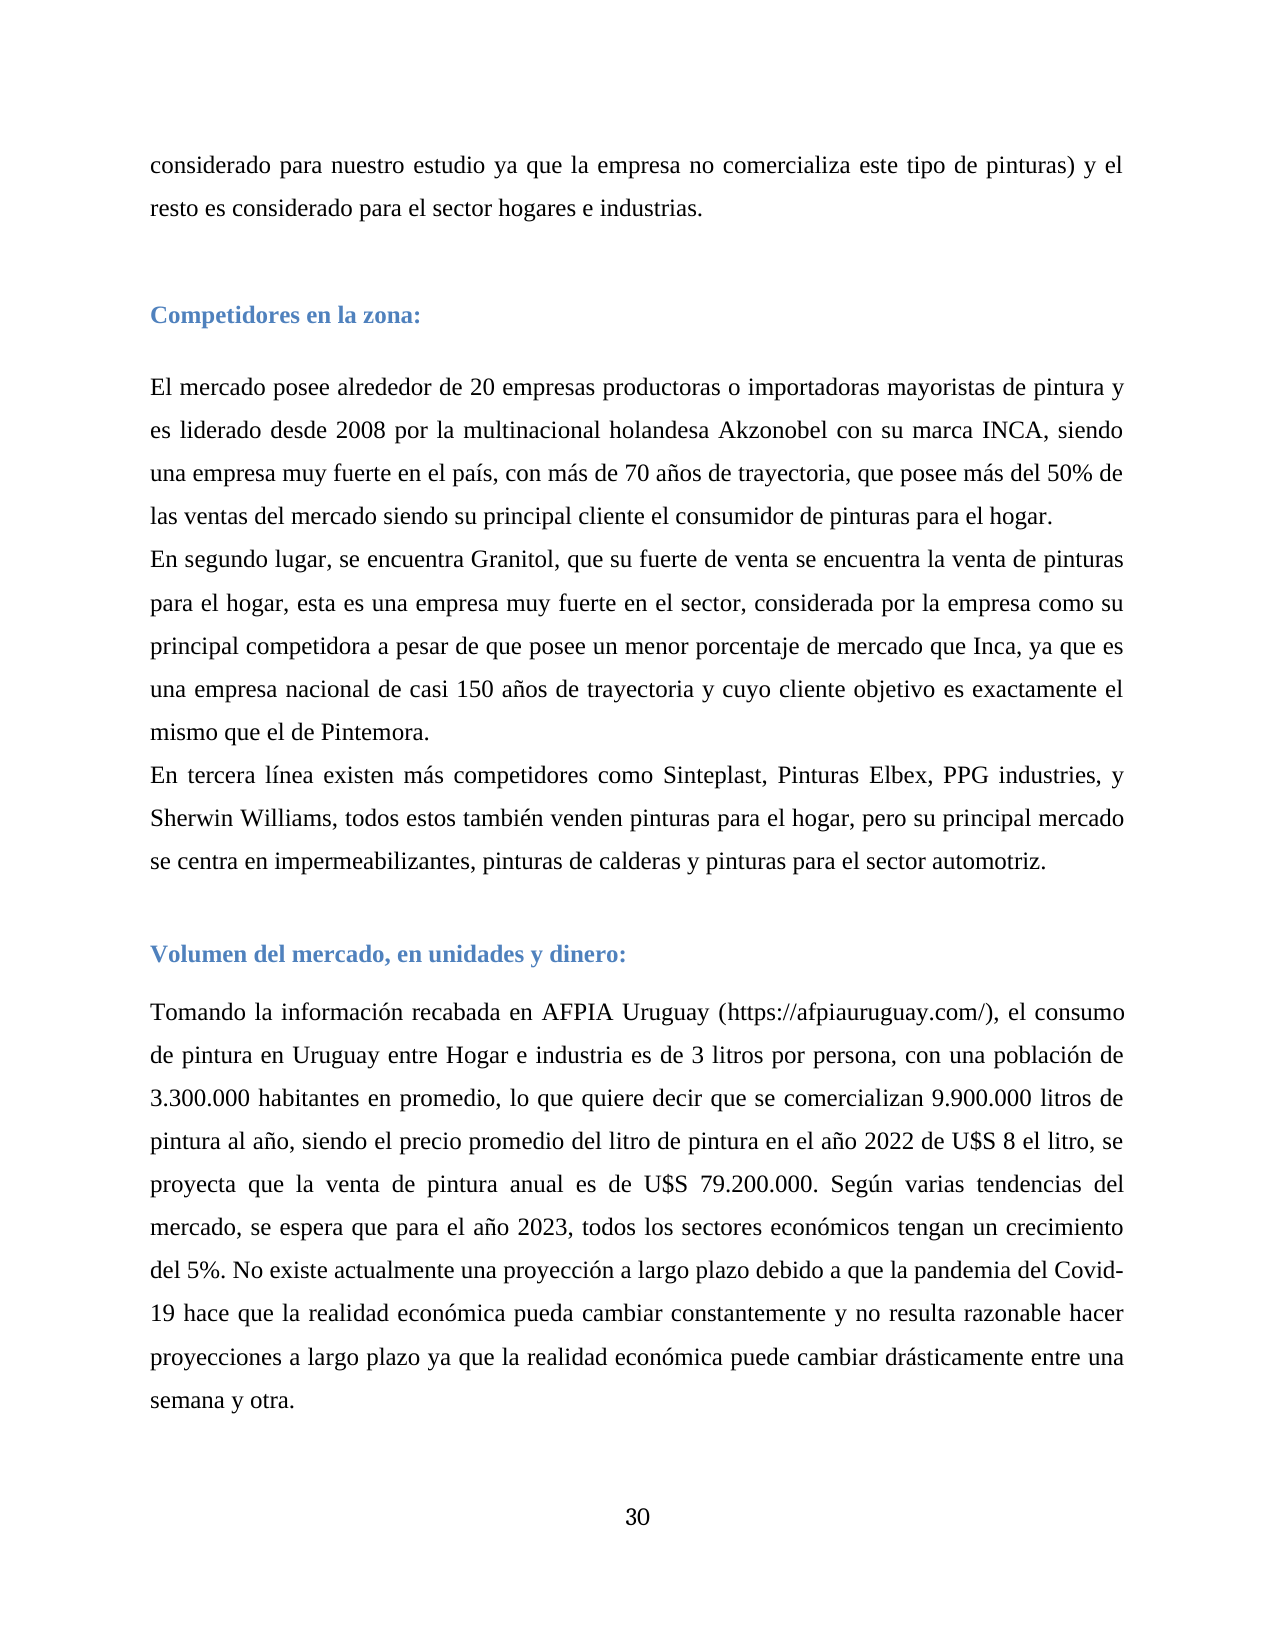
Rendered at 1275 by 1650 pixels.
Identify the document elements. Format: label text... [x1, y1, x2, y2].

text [150, 150, 1125, 222]
subtitle Volumen del mercado, en unidades y dinero: [150, 939, 1125, 968]
text Tomando la información recabada en AFPIA Uruguay (https://afpiauruguay.com/), el consumo de pintura en Uruguay entre Hogar e industria es de 3 litros por persona, con una población de 3.300.000 habitantes en promedio, lo que quiere decir que se comercializan 9.900.000 litros de pintura al año, siendo el precio promedio del litro de pintura en el año 2022 de U$S 8 el litro, se proyecta que la venta de pintura anual es de U$S 79.200.000. Según varias tendencias del mercado, se espera que para el año 2023, todos los sectores económicos tengan un crecimiento del 5%. No existe actualmente una proyección a largo plazo debido a que la pandemia del Covid-19 hace que la realidad económica pueda cambiar constantemente y no resulta razonable hacer proyecciones a largo plazo ya que la realidad económica puede cambiar drásticamente entre una semana y otra. [150, 997, 1125, 1413]
text El mercado posee alrededor de 20 empresas productoras o importadoras mayoristas de pintura y es liderado desde 2008 por la multinacional holandesa Akzonobel con su marca INCA, siendo una empresa muy fuerte en el país, con más de 70 años de trayectoria, que posee más del 50% de las ventas del mercado siendo su principal cliente el consumidor de pinturas para el hogar. [150, 372, 1125, 530]
text En tercera línea existen más competidores como Sinteplast, Pinturas Elbex, PPG industries, y Sherwin Williams, todos estos también venden pinturas para el hogar, pero su principal mercado se centra en impermeabilizantes, pinturas de calderas y pinturas para el sector automotriz. [150, 760, 1125, 875]
subtitle Competidores en la zona: [150, 300, 1125, 329]
text En segundo lugar, se encuentra Granitol, que su fuerte de venta se encuentra la venta de pinturas para el hogar, esta es una empresa muy fuerte en el sector, considerada por la empresa como su principal competidora a pesar de que posee un menor porcentaje de mercado que Inca, ya que es una empresa nacional de casi 150 años de trayectoria y cuyo cliente objetivo es exactamente el mismo que el de Pintemora. [150, 544, 1125, 746]
